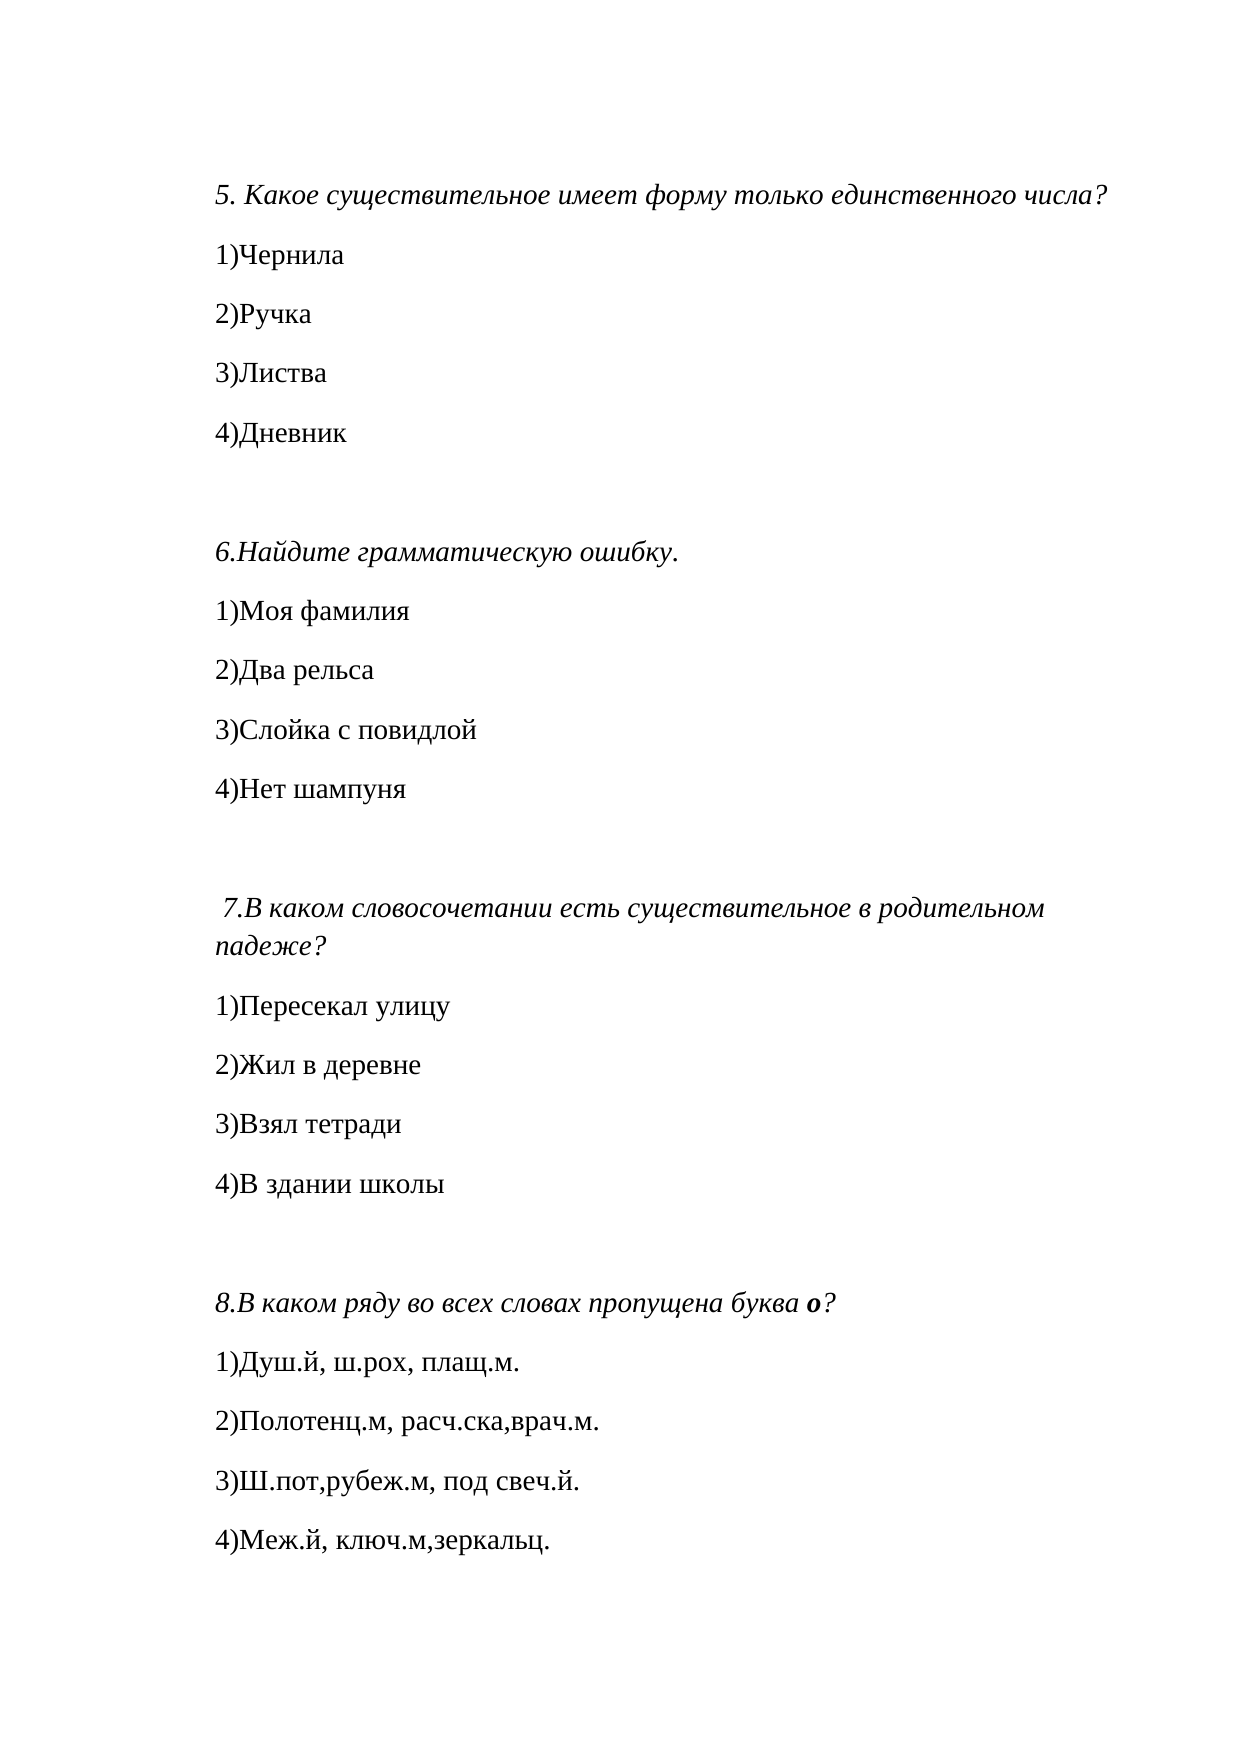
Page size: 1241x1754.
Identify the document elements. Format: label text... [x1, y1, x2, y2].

text 4)Дневник [215, 415, 1152, 448]
text 1)Душ.й, ш.рох, плащ.м. [215, 1344, 1152, 1378]
text 3)Листва [215, 356, 1152, 389]
text 2)Полотенц.м, расч.ска,врач.м. [215, 1403, 1152, 1437]
text 2)Жил в деревне [215, 1047, 1152, 1081]
text 4)В здании школы [215, 1166, 1152, 1199]
text 2)Два рельса [215, 652, 1152, 686]
text 3)Взял тетради [215, 1107, 1152, 1140]
text 3)Ш.пот,рубеж.м, под свеч.й. [215, 1463, 1152, 1496]
text 8.В каком ряду во всех словах пропущена буква о? [215, 1285, 1152, 1318]
text 1)Чернила [215, 237, 1152, 270]
text 2)Ручка [215, 296, 1152, 330]
text 4)Нет шампуня [215, 771, 1152, 805]
text 3)Слойка с повидлой [215, 712, 1152, 745]
text 5. Какое существительное имеет форму только единственного числа? [215, 177, 1152, 211]
text 6.Найдите грамматическую ошибку. [215, 534, 1152, 567]
text 1)Пересекал улицу [215, 988, 1152, 1021]
text 7.В каком словосочетании есть существительное в родительном падеже? [215, 890, 1152, 962]
text 1)Моя фамилия [215, 593, 1152, 627]
text 4)Меж.й, ключ.м,зеркальц. [215, 1522, 1152, 1556]
